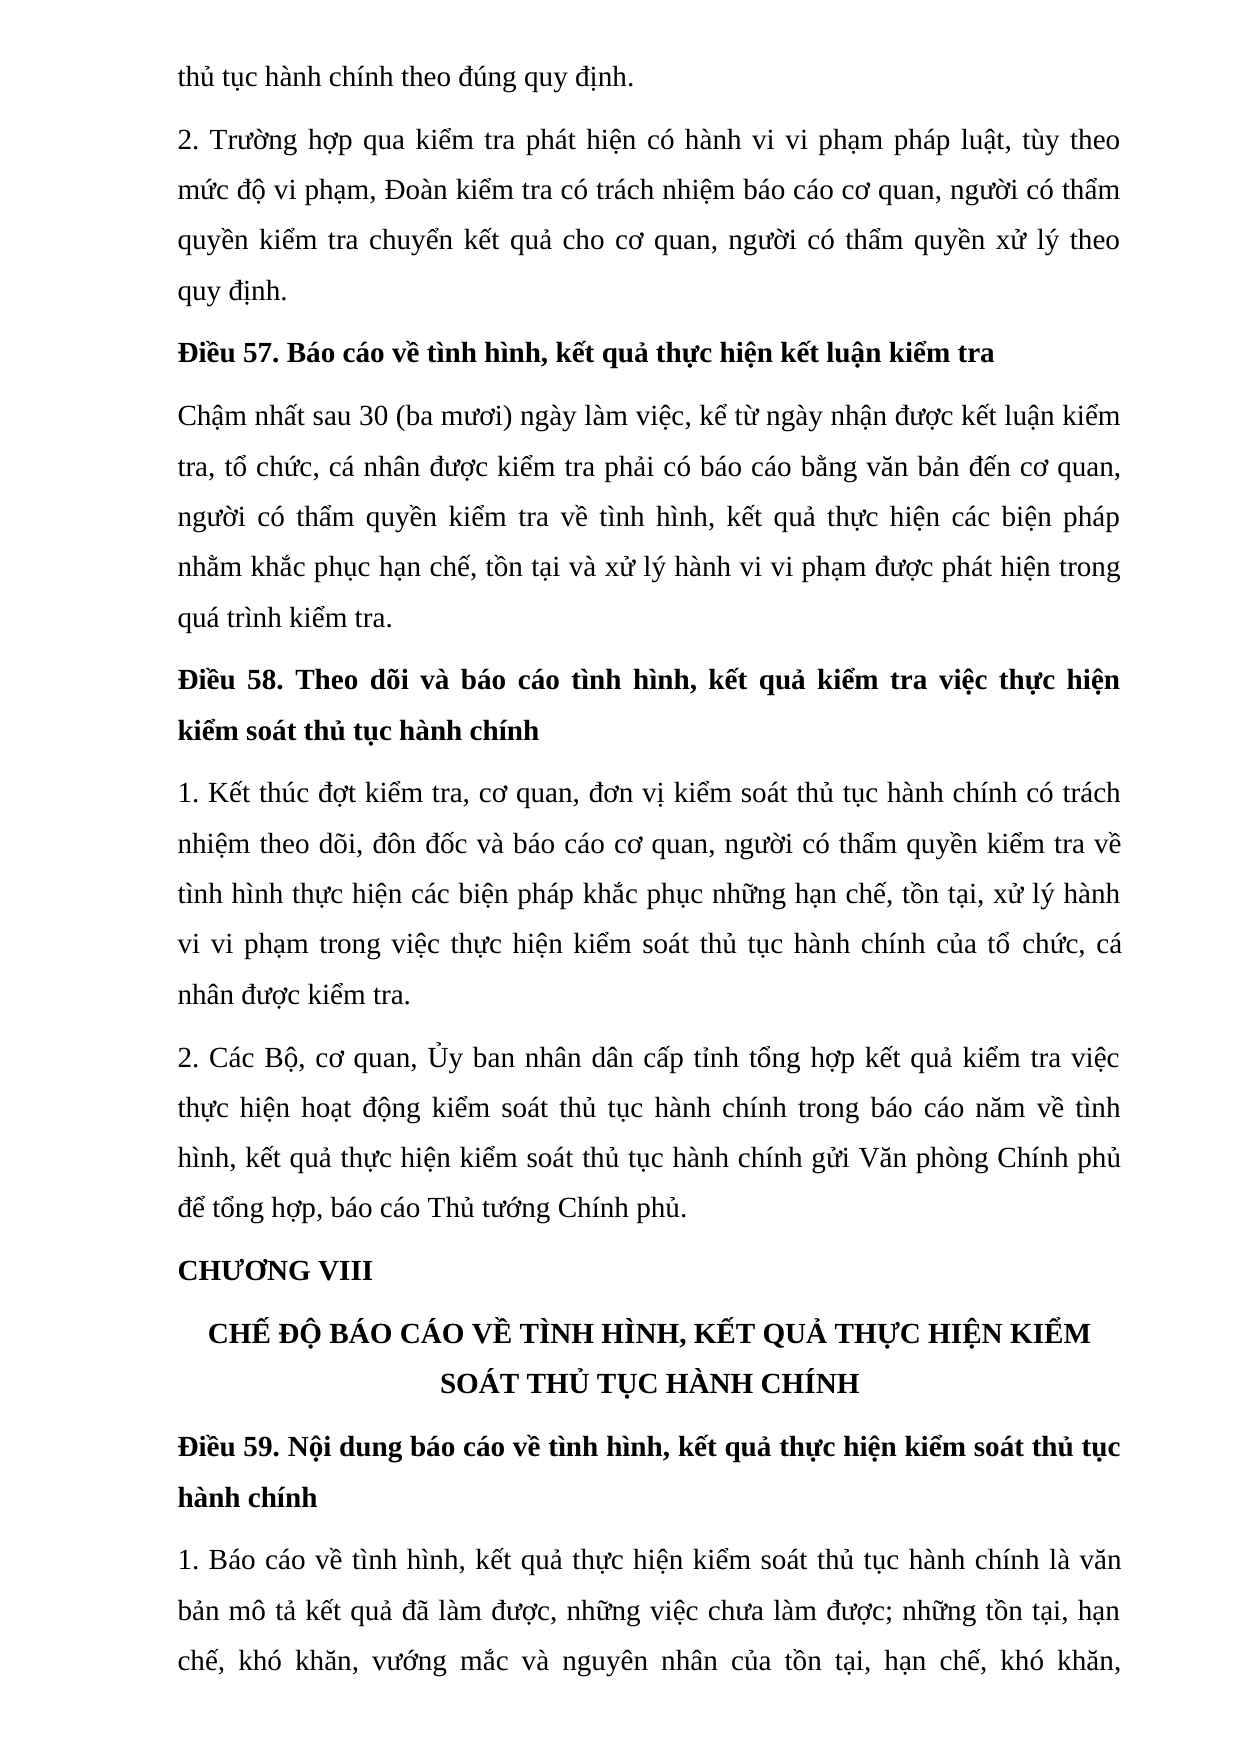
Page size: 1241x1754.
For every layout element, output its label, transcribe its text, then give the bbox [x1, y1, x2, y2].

text Chậm nhất sau 30 (ba mươi) ngày làm việc, kể từ ngày nhận được kết luận kiểm tra, tổ chức, cá nhân được kiểm tra phải có báo cáo bằng văn bản đến cơ quan, người có thẩm quyền kiểm tra về tình hình, kết quả thực hiện các biện pháp nhằm khắc phục hạn chế, tồn tại và xử lý hành vi vi phạm được phát hiện trong quá trình kiểm tra. [177, 398, 1122, 633]
text CHẾ ĐỘ BÁO CÁO VỀ TÌNH HÌNH, KẾT QUẢ THỰC HIỆN KIỂM SOÁT THỦ TỤC HÀNH CHÍNH [177, 1316, 1122, 1400]
text Điều 59. Nội dung báo cáo về tình hình, kết quả thực hiện kiểm soát thủ tục hành chính [177, 1429, 1122, 1513]
text 2. Trường hợp qua kiểm tra phát hiện có hành vi vi phạm pháp luật, tùy theo mức độ vi phạm, Đoàn kiểm tra có trách nhiệm báo cáo cơ quan, người có thẩm quyền kiểm tra chuyển kết quả cho cơ quan, người có thẩm quyền xử lý theo quy định. [177, 122, 1122, 306]
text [177, 59, 1122, 93]
text 1. Kết thúc đợt kiểm tra, cơ quan, đơn vị kiểm soát thủ tục hành chính có trách nhiệm theo dõi, đôn đốc và báo cáo cơ quan, người có thẩm quyền kiểm tra về tình hình thực hiện các biện pháp khắc phục những hạn chế, tồn tại, xử lý hành vi vi phạm trong việc thực hiện kiểm soát thủ tục hành chính của tổ chức, cá nhân được kiểm tra. [177, 776, 1122, 1010]
text CHƯƠNG VIII [177, 1253, 1122, 1287]
text Điều 58. Theo dõi và báo cáo tình hình, kết quả kiểm tra việc thực hiện kiểm soát thủ tục hành chính [177, 662, 1122, 746]
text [177, 1542, 1122, 1677]
text Điều 57. Báo cáo về tình hình, kết quả thực hiện kết luận kiểm tra [177, 336, 1122, 369]
text 2. Các Bộ, cơ quan, Ủy ban nhân dân cấp tỉnh tổng hợp kết quả kiểm tra việc thực hiện hoạt động kiểm soát thủ tục hành chính trong báo cáo năm về tình hình, kết quả thực hiện kiểm soát thủ tục hành chính gửi Văn phòng Chính phủ để tổng hợp, báo cáo Thủ tướng Chính phủ. [177, 1040, 1122, 1224]
